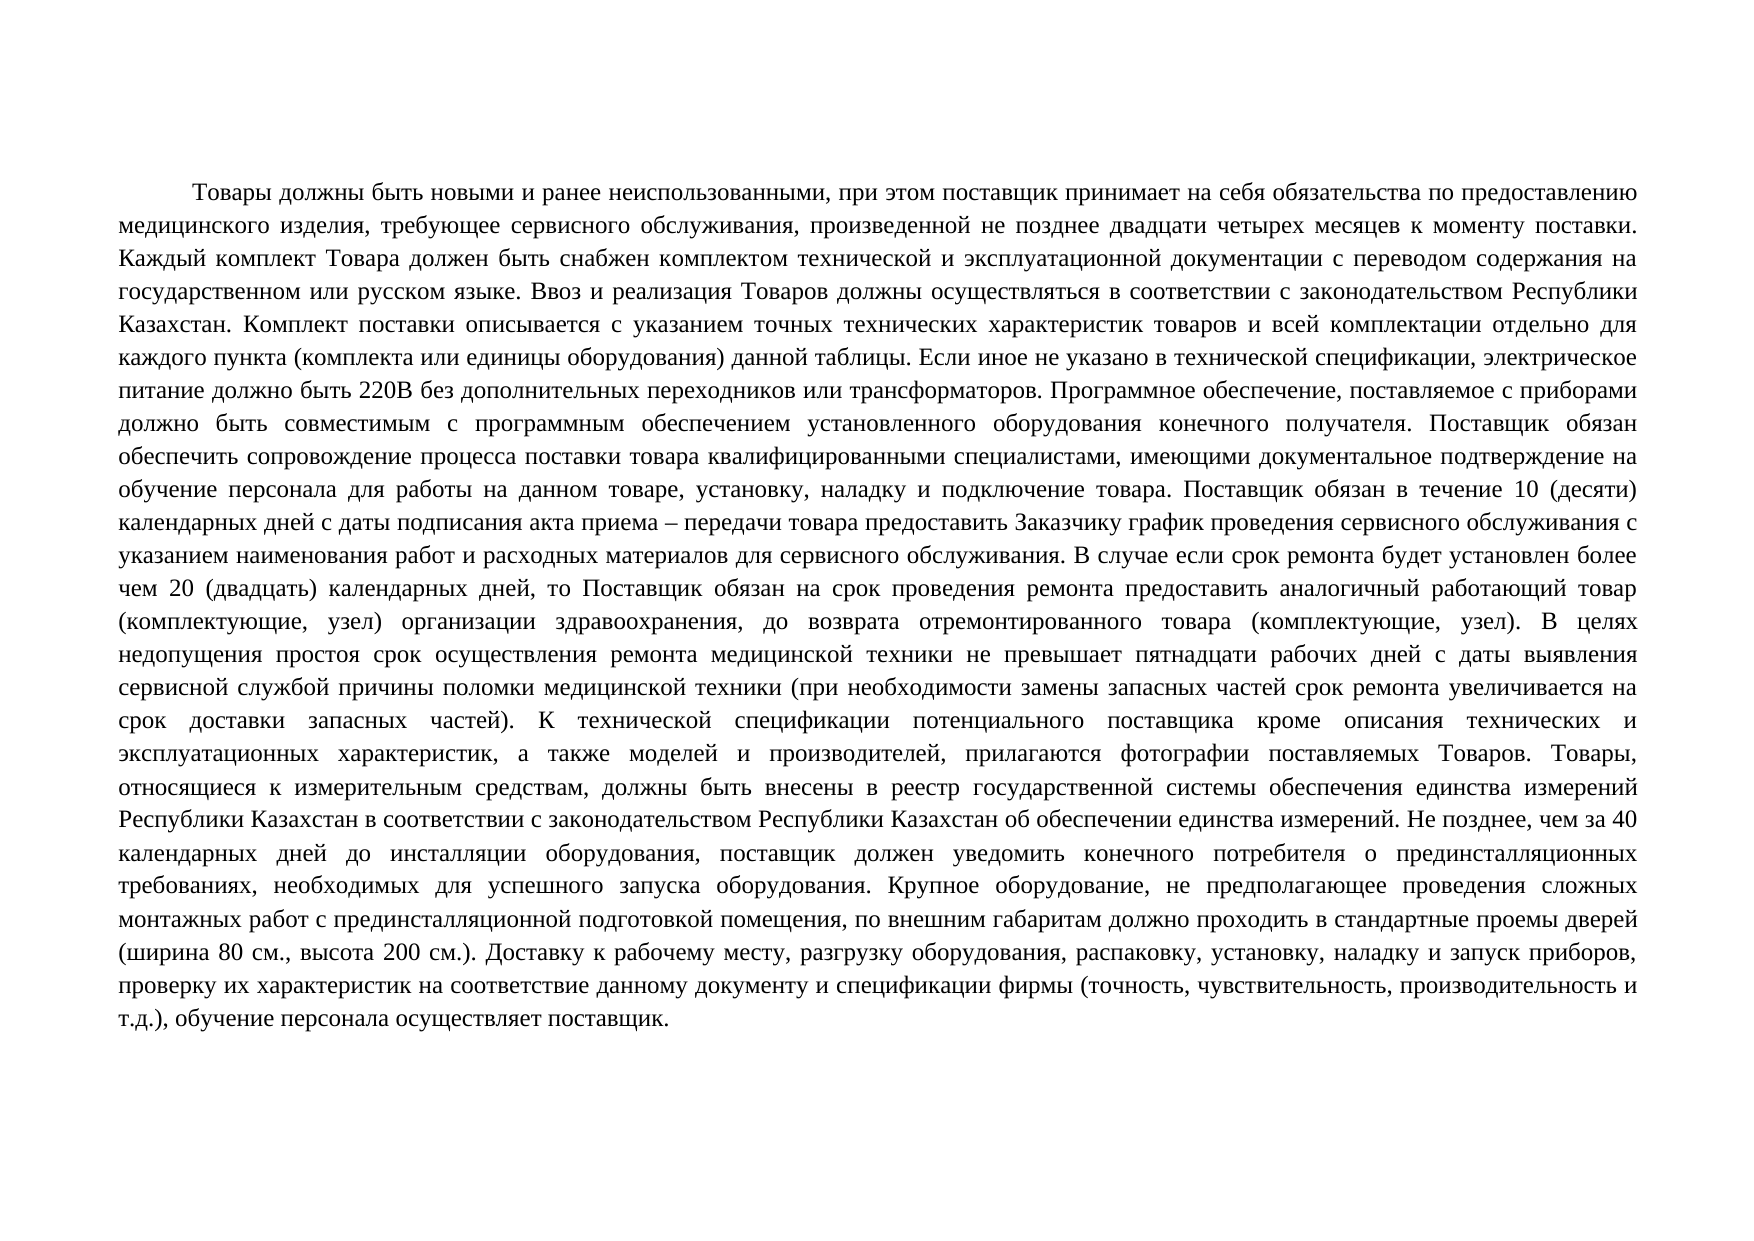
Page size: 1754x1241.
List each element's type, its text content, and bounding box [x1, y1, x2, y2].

text Товары должны быть новыми и ранее неиспользованными, при этом поставщик принимает на себя обязательства по предоставлению медицинского изделия, требующее сервисного обслуживания, произведенной не позднее двадцати четырех месяцев к моменту поставки. Каждый комплект Товара должен быть снабжен комплектом технической и эксплуатационной документации с переводом содержания на государственном или русском языке. Ввоз и реализация Товаров должны осуществляться в соответствии с законодательством Республики Казахстан. Комплект поставки описывается с указанием точных технических характеристик товаров и всей комплектации отдельно для каждого пункта (комплекта или единицы оборудования) данной таблицы. Если иное не указано в технической спецификации, электрическое питание должно быть 220В без дополнительных переходников или трансформаторов. Программное обеспечение, поставляемое с приборами должно быть совместимым с программным обеспечением установленного оборудования конечного получателя. Поставщик обязан обеспечить сопровождение процесса поставки товара квалифицированными специалистами, имеющими документальное подтверждение на обучение персонала для работы на данном товаре, установку, наладку и подключение товара. Поставщик обязан в течение 10 (десяти) календарных дней с даты подписания акта приема – передачи товара предоставить Заказчику график проведения сервисного обслуживания с указанием наименования работ и расходных материалов для сервисного обслуживания. В случае если срок ремонта будет установлен более чем 20 (двадцать) календарных дней, то Поставщик обязан на срок проведения ремонта предоставить аналогичный работающий товар (комплектующие, узел) организации здравоохранения, до возврата отремонтированного товара (комплектующие, узел). В целях недопущения простоя срок осуществления ремонта медицинской техники не превышает пятнадцати рабочих дней с даты выявления сервисной службой причины поломки медицинской техники (при необходимости замены запасных частей срок ремонта увеличивается на срок доставки запасных частей). К технической спецификации потенциального поставщика кроме описания технических и эксплуатационных характеристик, а также моделей и производителей, прилагаются фотографии поставляемых Товаров. Товары, относящиеся к измерительным средствам, должны быть внесены в реестр государственной системы обеспечения единства измерений Республики Казахстан в соответствии с законодательством Республики Казахстан об обеспечении единства измерений. Не позднее, чем за 40 календарных дней до инсталляции оборудования, поставщик должен уведомить конечного потребителя о прединсталляционных требованиях, необходимых для успешного запуска оборудования. Крупное оборудование, не предполагающее проведения сложных монтажных работ с прединсталляционной подготовкой помещения, по внешним габаритам должно проходить в стандартные проемы дверей (ширина 80 см., высота 200 см.). Доставку к рабочему месту, разгрузку оборудования, распаковку, установку, наладку и запуск приборов, проверку их характеристик на соответствие данному документу и спецификации фирмы (точность, чувствительность, производительность и т.д.), обучение персонала осуществляет поставщик. [118, 177, 1639, 1031]
